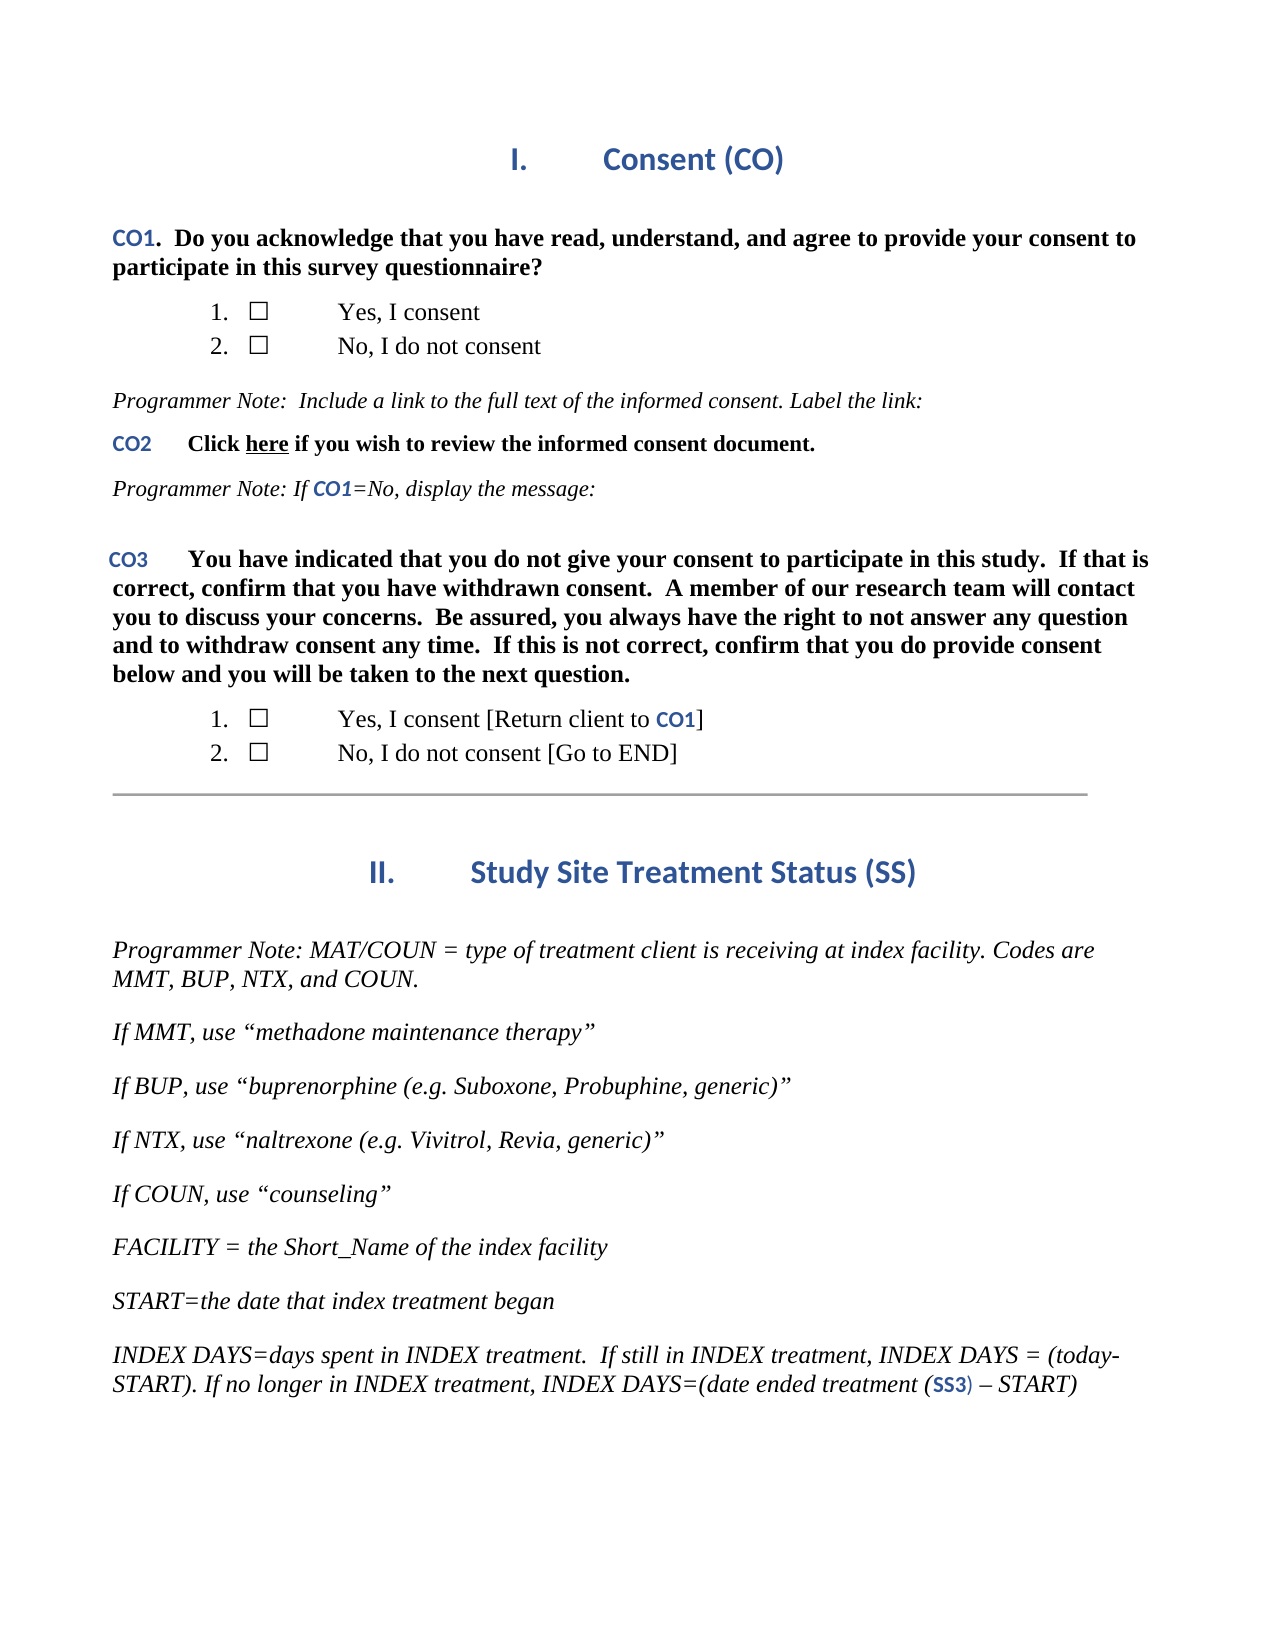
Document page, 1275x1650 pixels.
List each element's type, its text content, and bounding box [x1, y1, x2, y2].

text If NTX, use “naltrexone (e.g. Vivitrol, Revia, generic)” [112, 1125, 1162, 1154]
subtitle Consent (CO) [150, 137, 1162, 178]
text CO2 Click here if you wish to review the informed consent document. [112, 429, 1162, 457]
subtitle Study Site Treatment Status (SS) [150, 851, 1162, 891]
list No, I do not consent [210, 328, 1162, 362]
text If COUN, use “counseling” [112, 1179, 1162, 1207]
text If MMT, use “methadone maintenance therapy” [112, 1017, 1162, 1046]
list Yes, I consent [210, 293, 1162, 328]
text FACILITY = the Short_Name of the index facility [112, 1232, 1162, 1261]
list No, I do not consent [Go to END] [210, 734, 1162, 768]
text Programmer Note: Include a link to the full text of the informed consent. Label the link: [112, 387, 1162, 413]
text CO1. Do you acknowledge that you have read, understand, and agree to provide your consent to participate in this survey questionnaire? [112, 222, 1162, 281]
text Programmer Note: If CO1=No, display the message: [112, 474, 1162, 502]
text START=the date that index treatment began [112, 1286, 1162, 1315]
text CO3 You have indicated that you do not give your consent to participate in this study. If that is correct, confirm that you have withdrawn consent. A member of our research team will contact you to discuss your concerns. Be assured, you always have the right to not answer any question and to withdraw consent any time. If this is not correct, confirm that you do provide consent below and you will be taken to the next question. [109, 544, 1162, 688]
text If BUP, use “buprenorphine (e.g. Suboxone, Probuphine, generic)” [112, 1071, 1162, 1100]
list Yes, I consent [Return client to CO1] [210, 700, 1162, 734]
text INDEX DAYS=days spent in INDEX treatment. If still in INDEX treatment, INDEX DAYS = (today-START). If no longer in INDEX treatment, INDEX DAYS=(date ended treatment (SS3) – START) [112, 1340, 1162, 1398]
text Programmer Note: MAT/COUN = type of treatment client is receiving at index facility. Codes are MMT, BUP, NTX, and COUN. [112, 935, 1162, 992]
